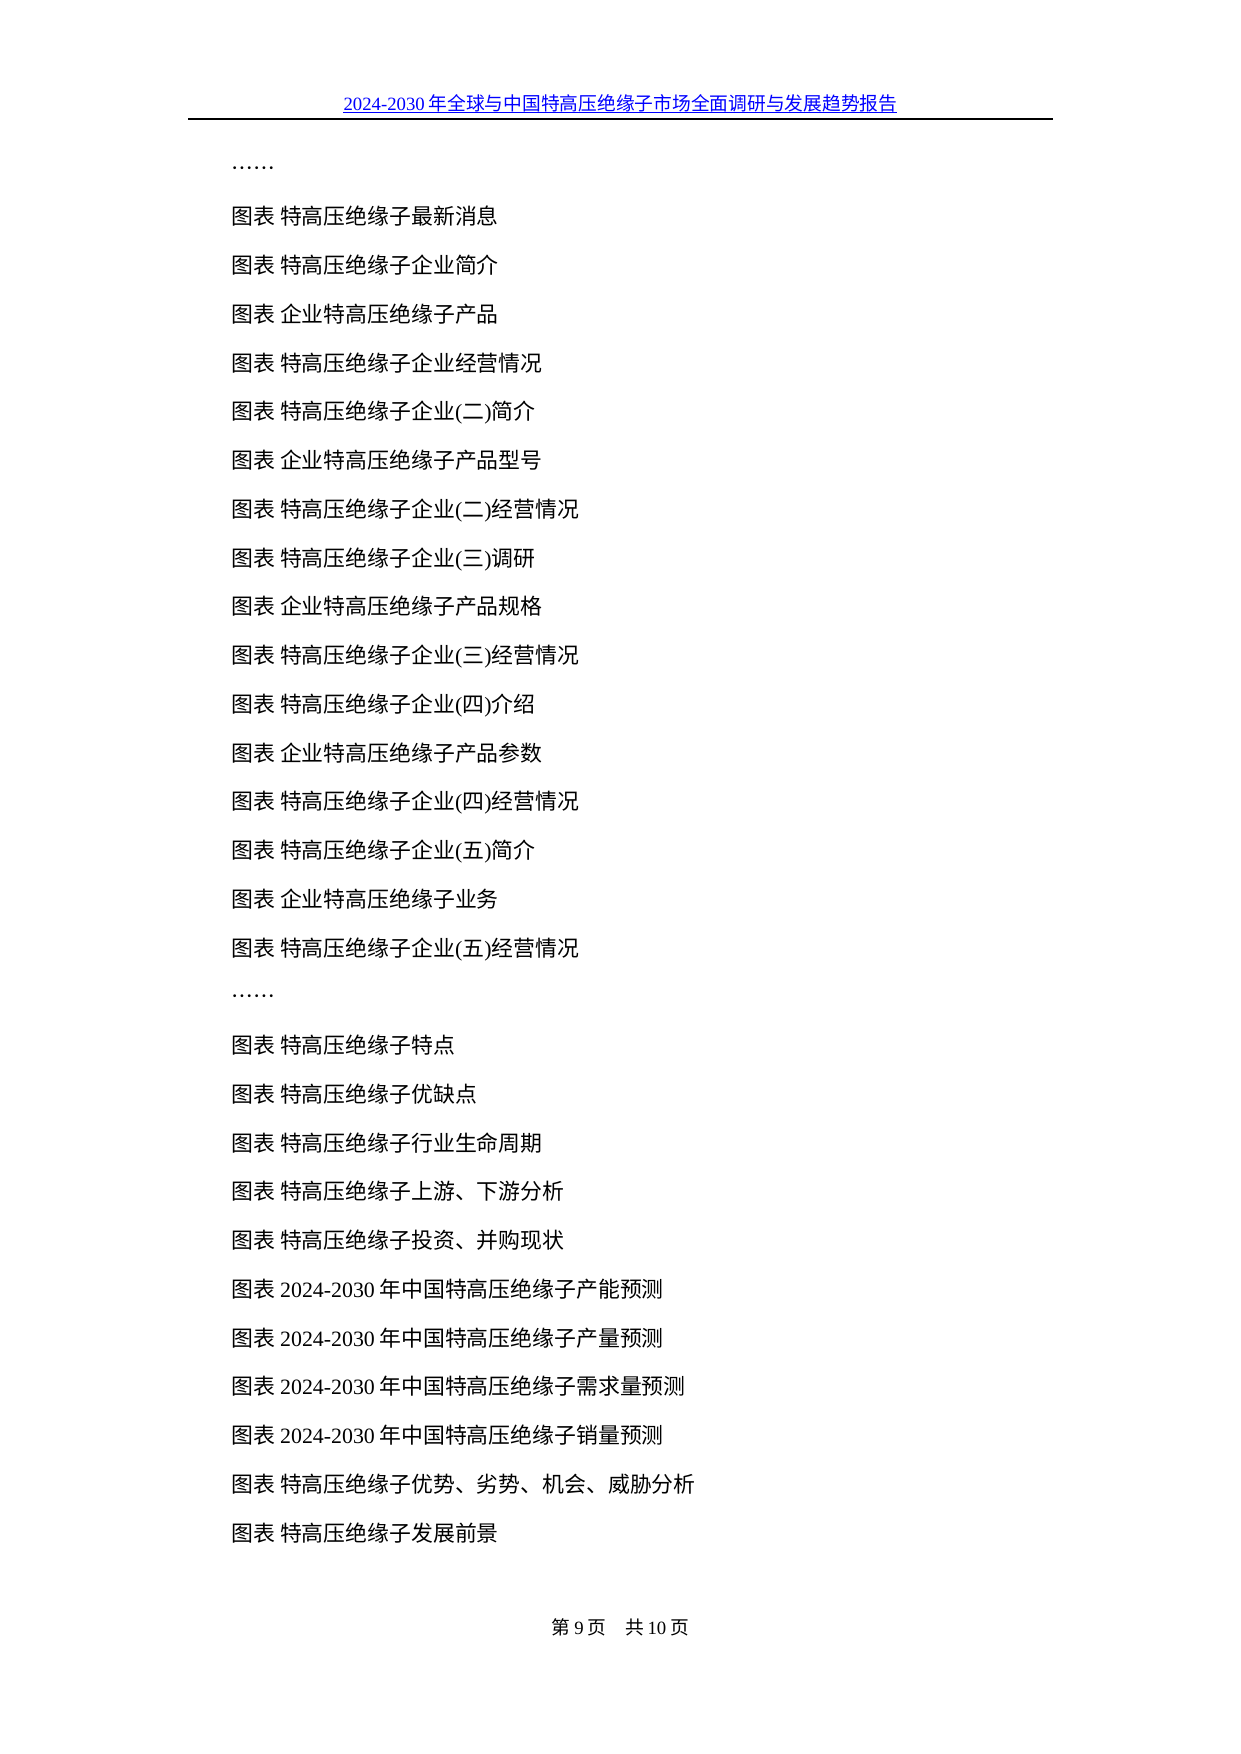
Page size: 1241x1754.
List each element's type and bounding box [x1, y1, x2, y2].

text [187, 150, 1053, 1548]
